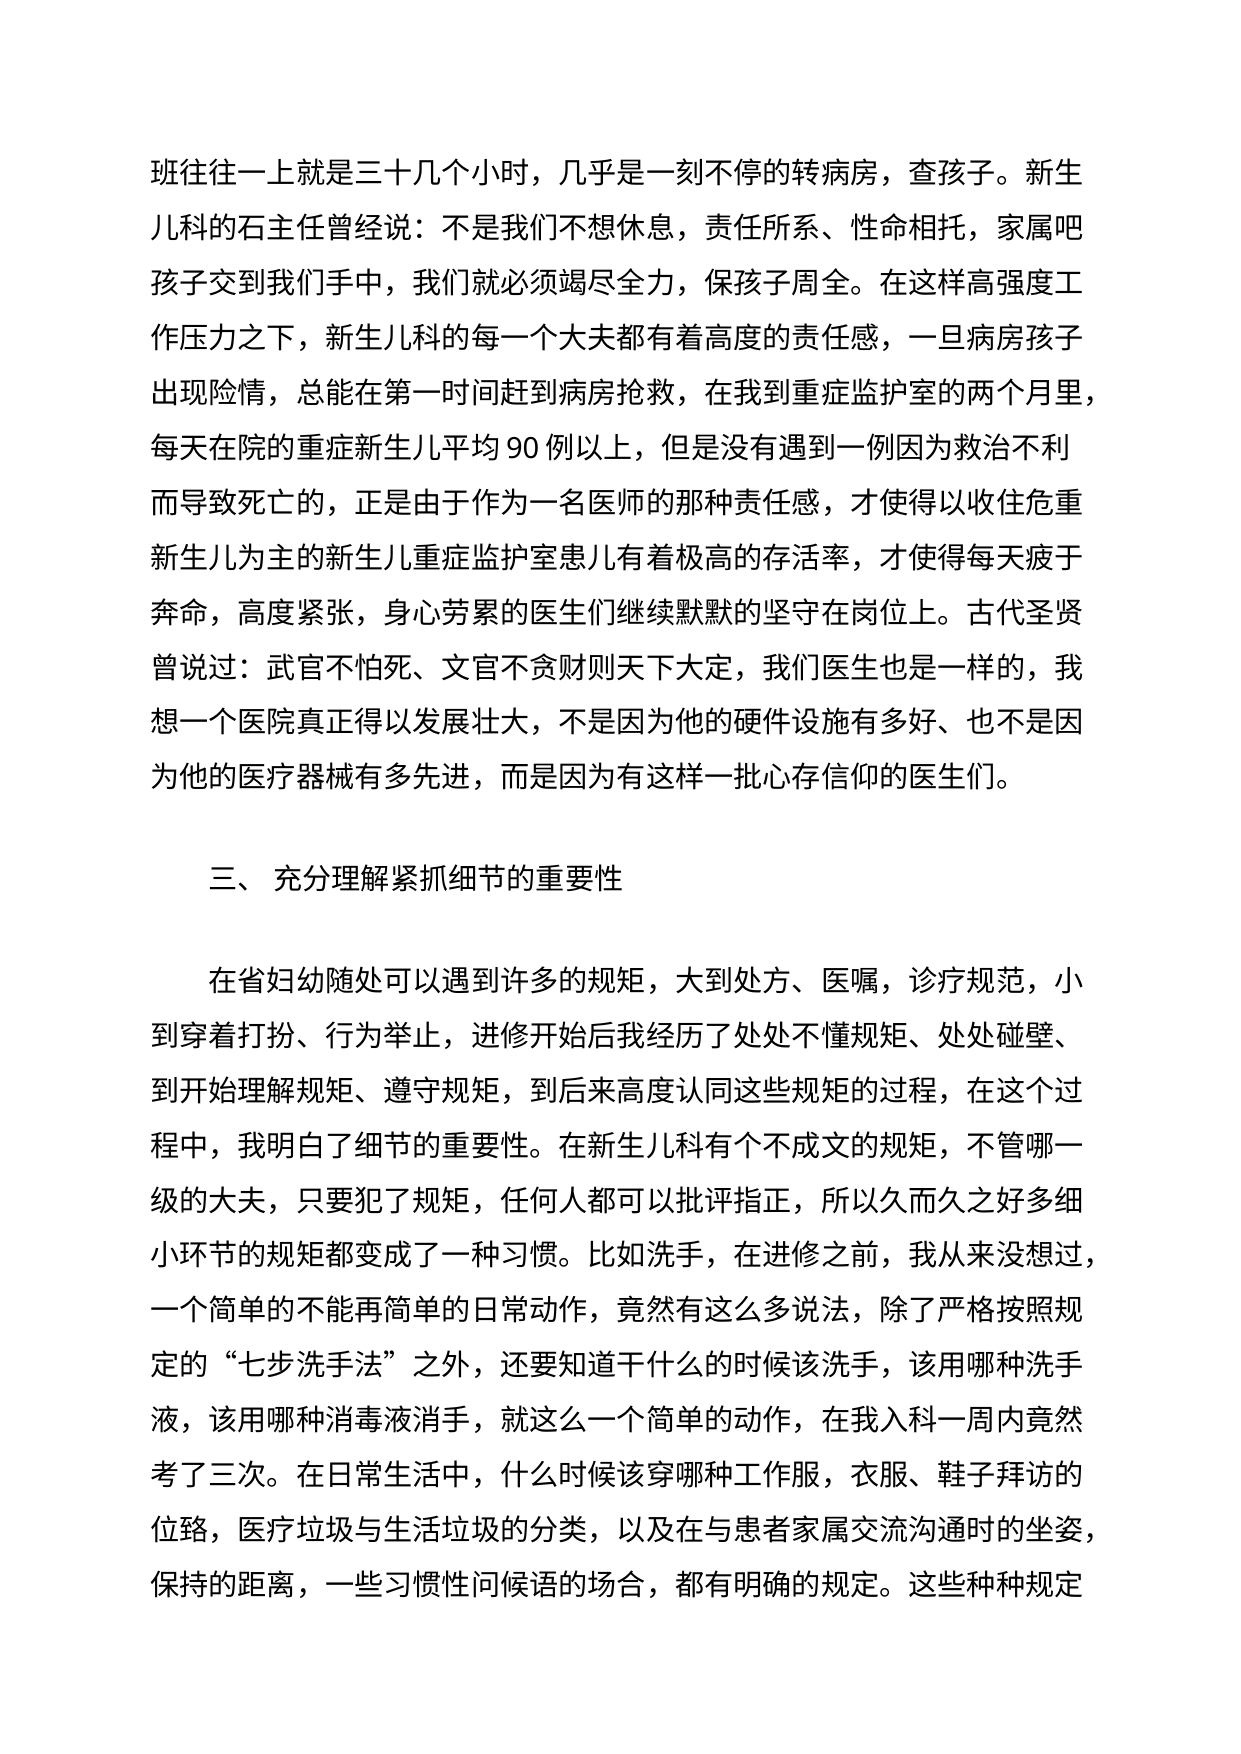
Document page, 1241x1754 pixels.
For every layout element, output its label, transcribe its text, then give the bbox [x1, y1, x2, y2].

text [150, 150, 1090, 796]
text 三、 充分理解紧抓细节的重要性 [150, 856, 1090, 898]
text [150, 957, 1090, 1604]
